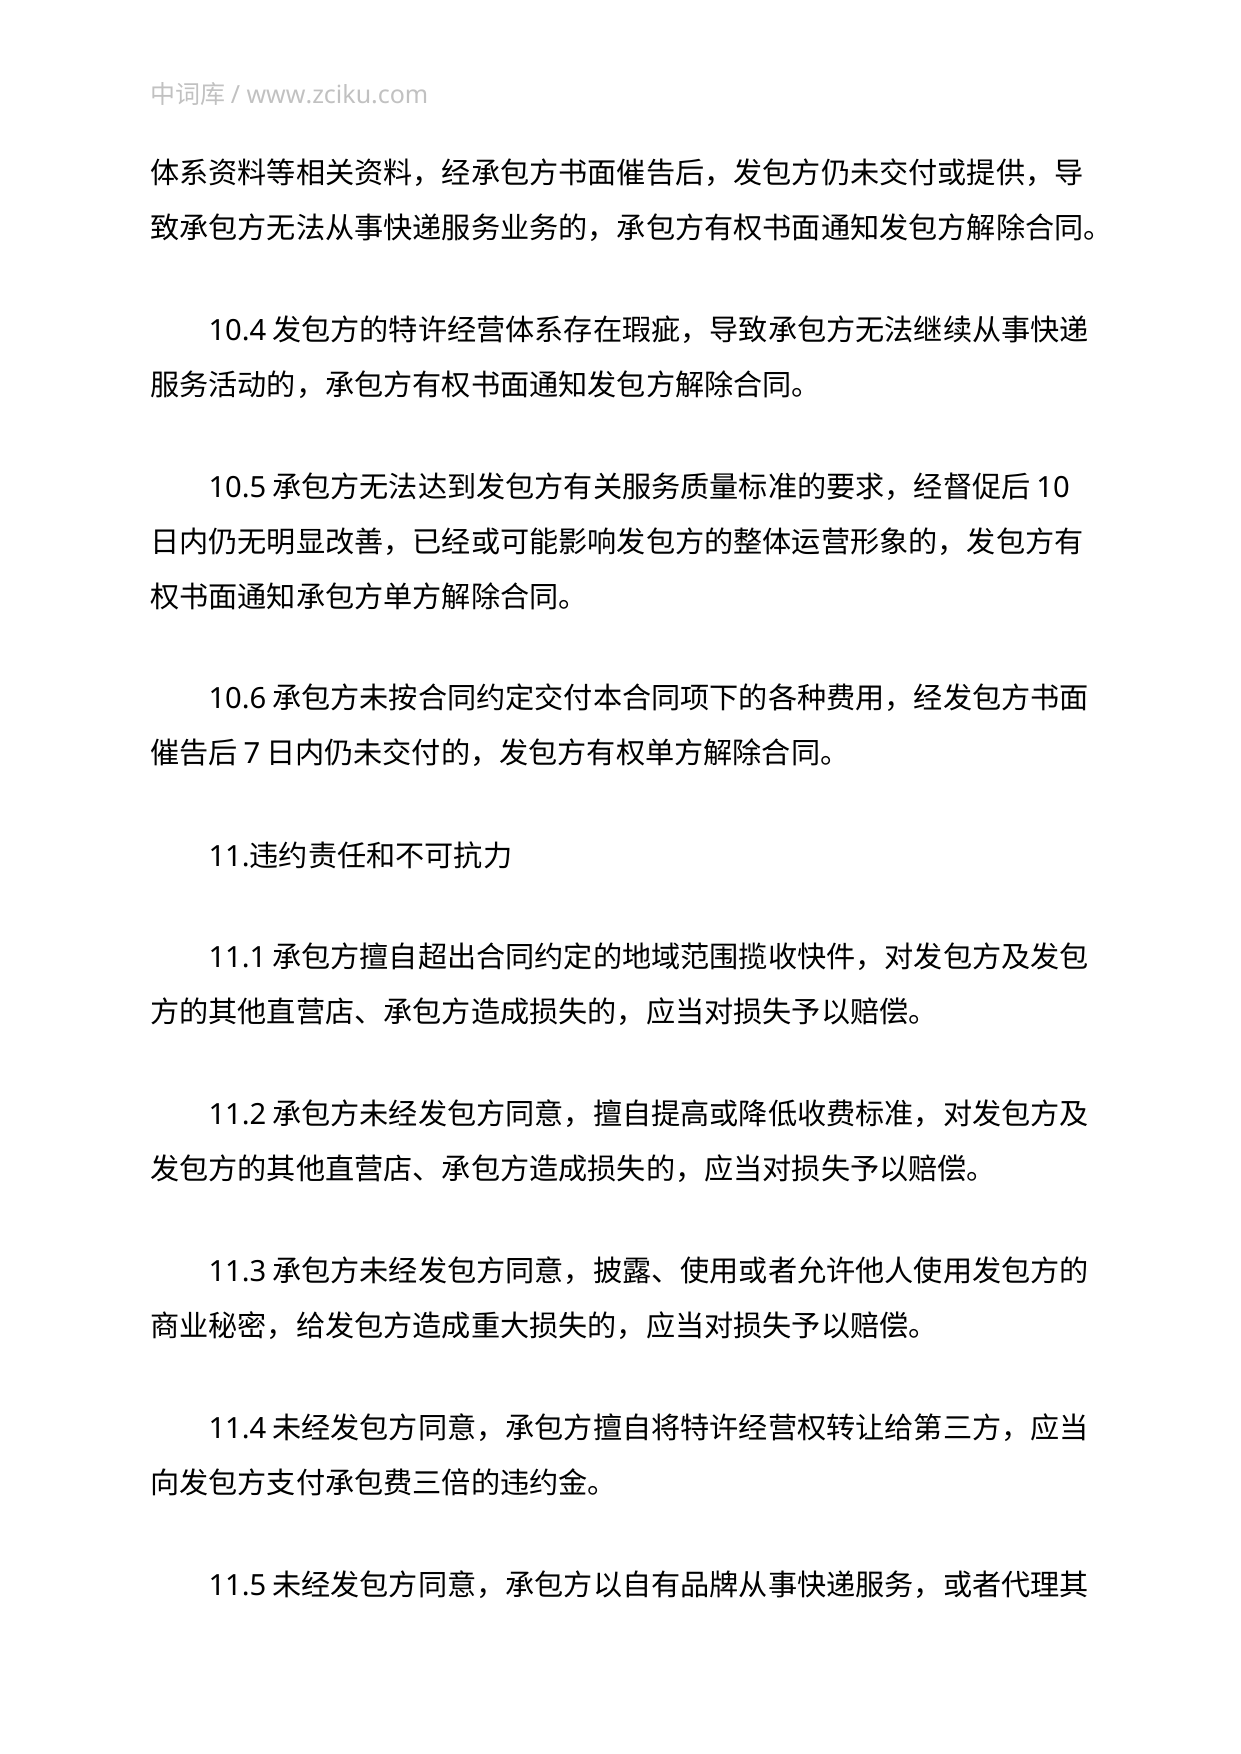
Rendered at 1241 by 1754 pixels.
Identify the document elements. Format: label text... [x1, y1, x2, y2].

text 11.4未经发包方同意，承包方擅自将特许经营权转让给第三方，应当向发包方支付承包费三倍的违约金。 [150, 1404, 1090, 1502]
text 10.4发包方的特许经营体系存在瑕疵，导致承包方无法继续从事快递服务活动的，承包方有权书面通知发包方解除合同。 [150, 307, 1090, 404]
text 10.5承包方无法达到发包方有关服务质量标准的要求，经督促后10日内仍无明显改善，已经或可能影响发包方的整体运营形象的，发包方有权书面通知承包方单方解除合同。 [150, 463, 1090, 616]
text 10.6承包方未按合同约定交付本合同项下的各种费用，经发包方书面催告后7日内仍未交付的，发包方有权单方解除合同。 [150, 675, 1090, 772]
text 11.2承包方未经发包方同意，擅自提高或降低收费标准，对发包方及发包方的其他直营店、承包方造成损失的，应当对损失予以赔偿。 [150, 1091, 1090, 1188]
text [150, 1561, 1090, 1603]
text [150, 150, 1090, 247]
text 11.3承包方未经发包方同意，披露、使用或者允许他人使用发包方的商业秘密，给发包方造成重大损失的，应当对损失予以赔偿。 [150, 1248, 1090, 1345]
text 11.1承包方擅自超出合同约定的地域范围揽收快件，对发包方及发包方的其他直营店、承包方造成损失的，应当对损失予以赔偿。 [150, 934, 1090, 1031]
text 11.违约责任和不可抗力 [150, 832, 1090, 874]
